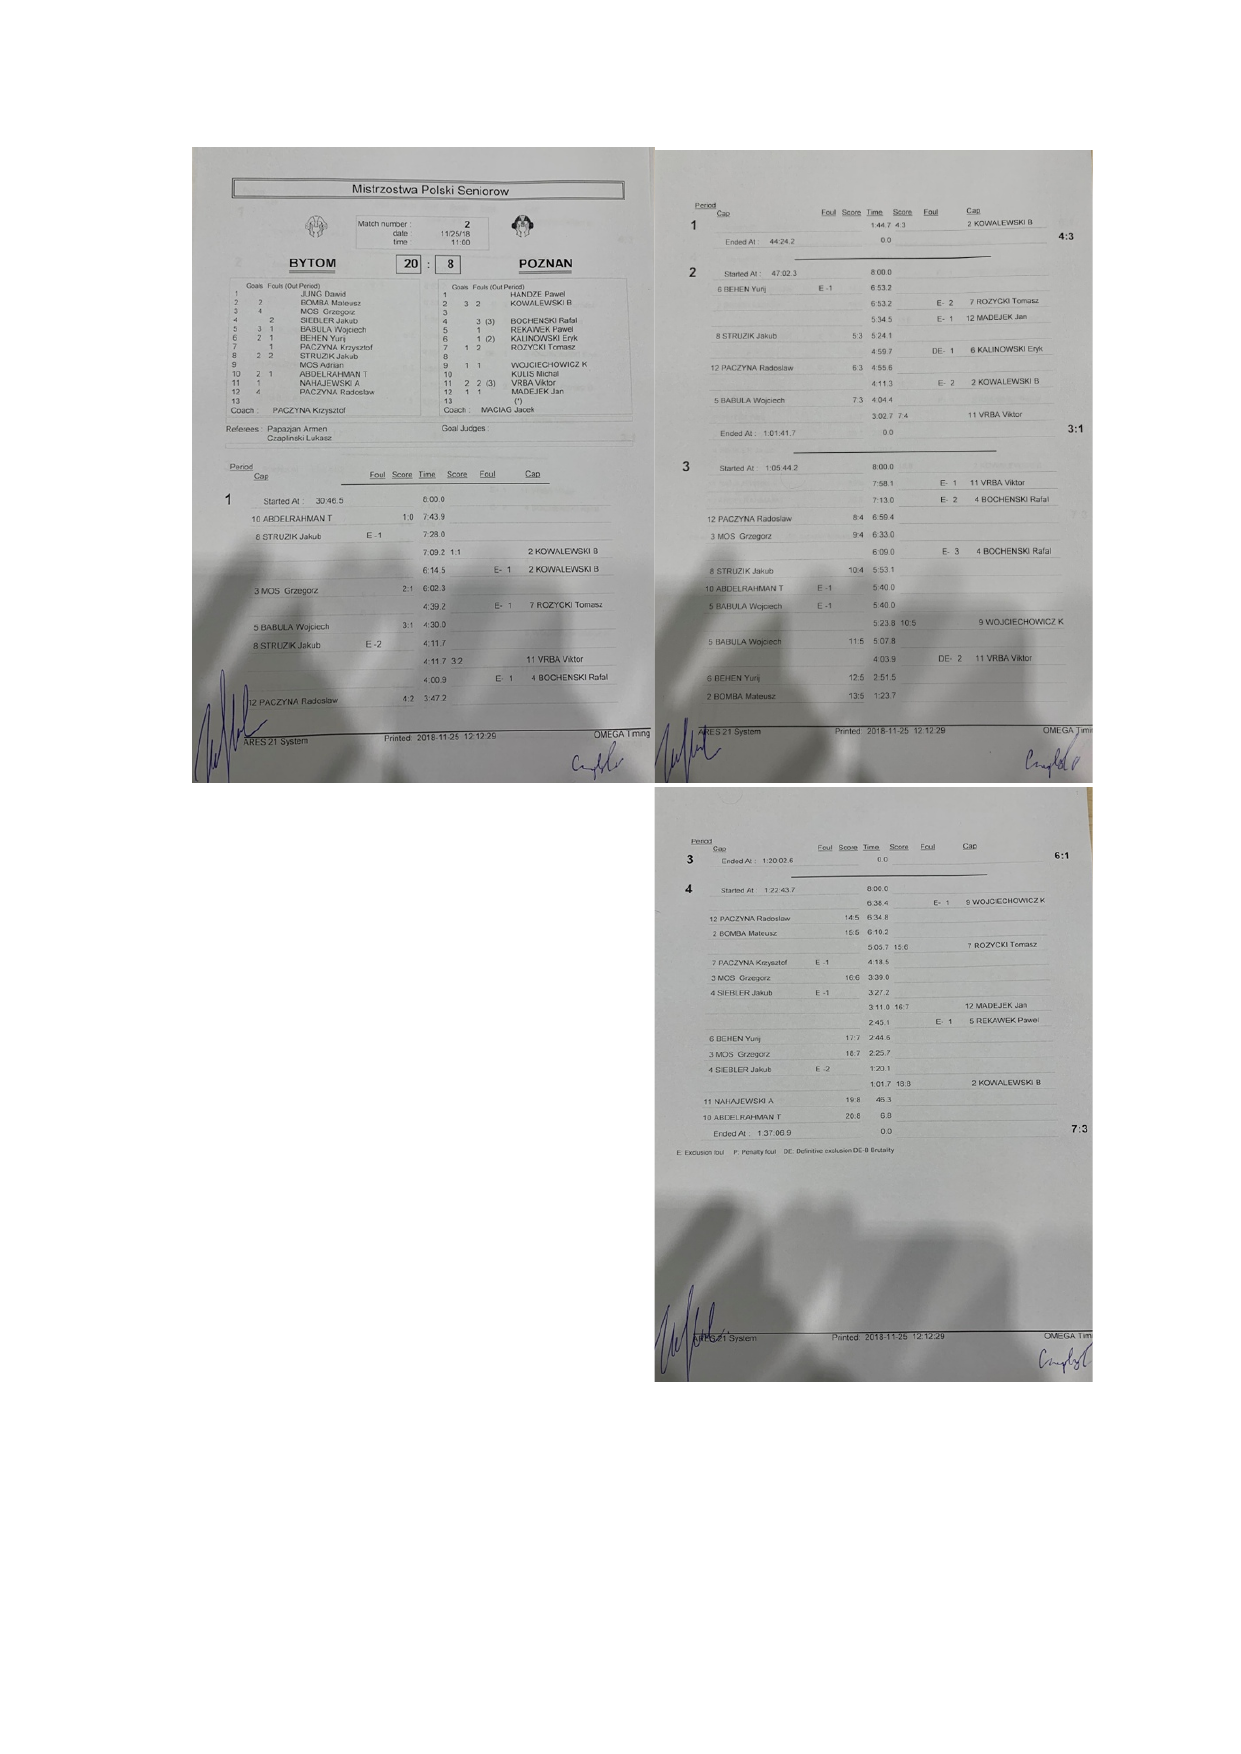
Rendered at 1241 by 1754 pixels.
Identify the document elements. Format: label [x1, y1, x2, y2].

picture [192, 147, 1093, 783]
picture [654, 787, 1093, 1382]
